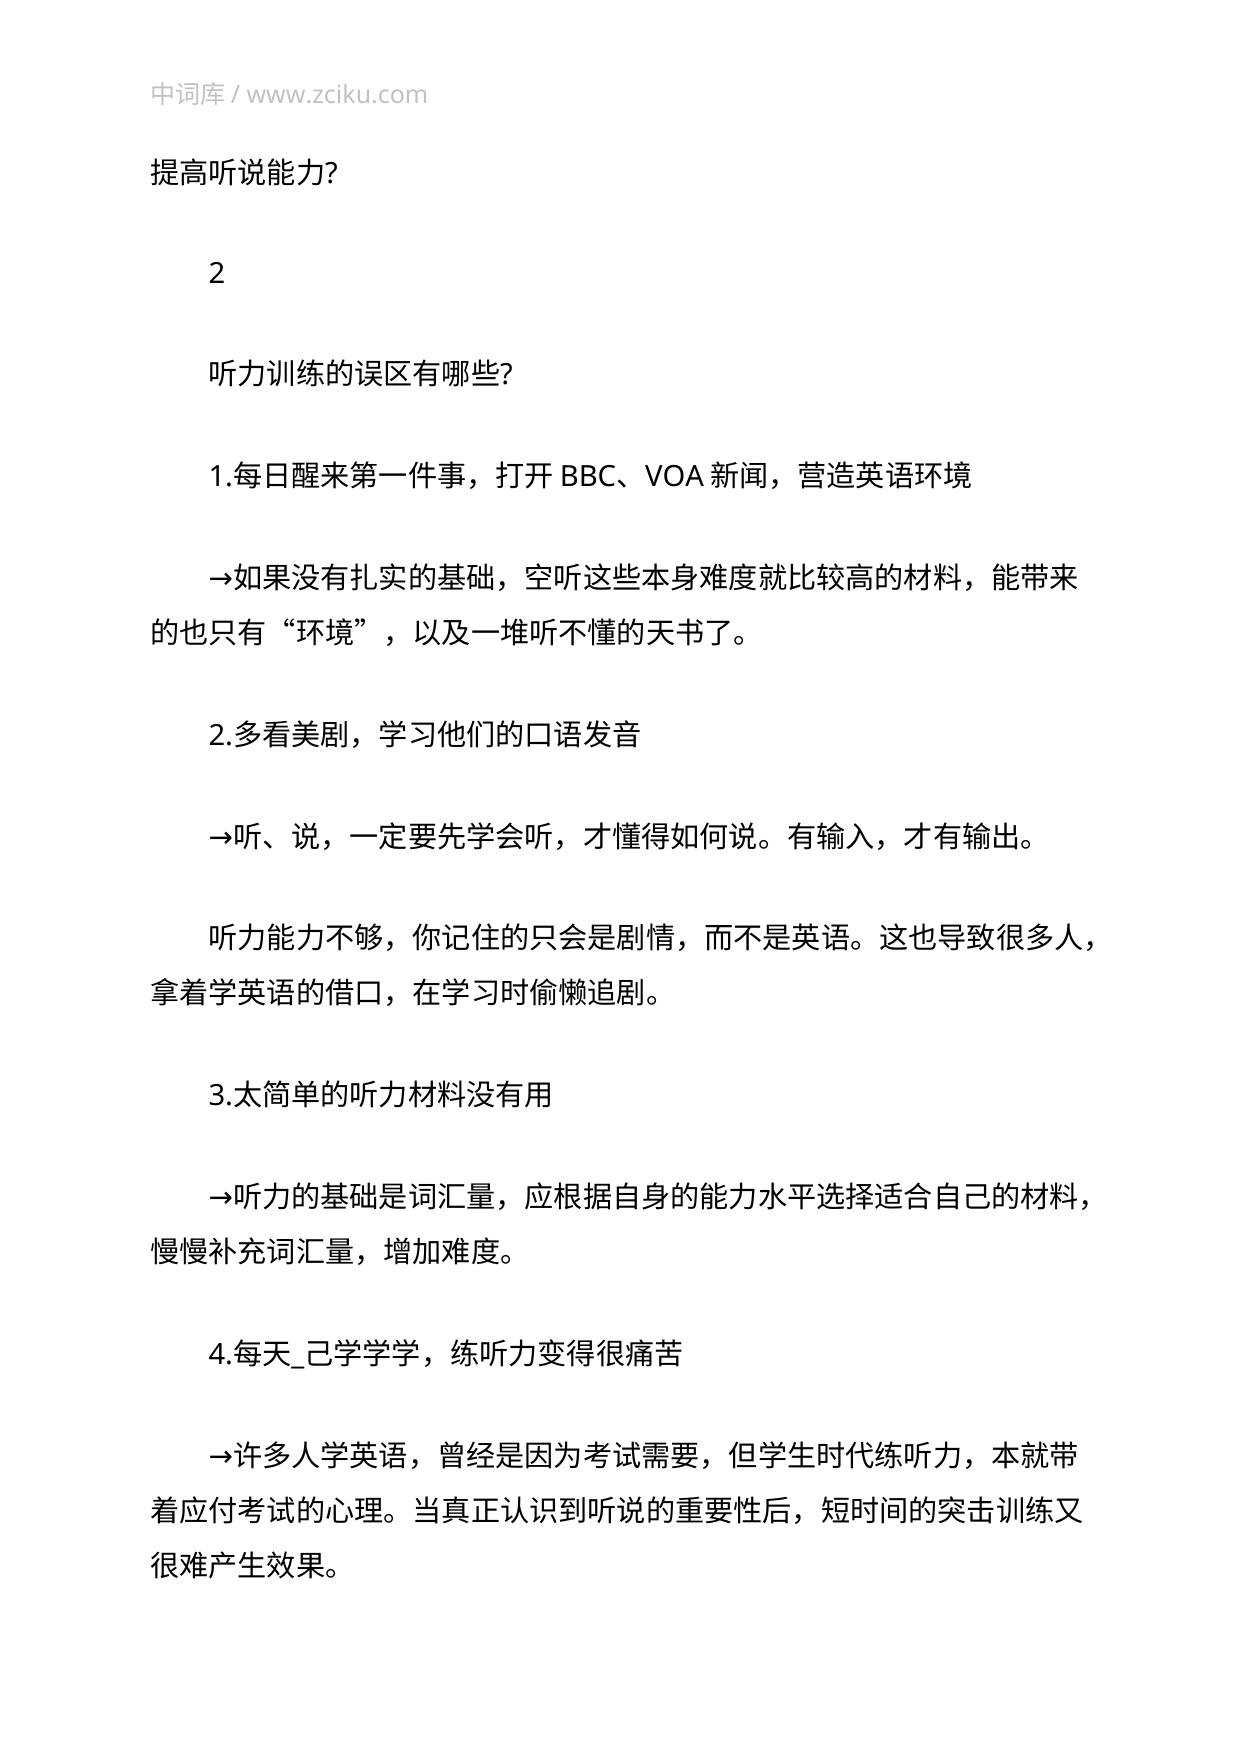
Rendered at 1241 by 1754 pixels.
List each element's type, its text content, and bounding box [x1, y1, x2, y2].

text 听力能力不够，你记住的只会是剧情，而不是英语。这也导致很多人，拿着学英语的借口，在学习时偷懒追剧。 [150, 915, 1090, 1012]
text →许多人学英语，曾经是因为考试需要，但学生时代练听力，本就带着应付考试的心理。当真正认识到听说的重要性后，短时间的突击训练又很难产生效果。 [150, 1432, 1090, 1585]
text 1.每日醒来第一件事，打开BBC、VOA新闻，营造英语环境 [150, 452, 1090, 495]
text 3.太简单的听力材料没有用 [150, 1072, 1090, 1114]
text →听、说，一定要先学会听，才懂得如何说。有输入，才有输出。 [150, 813, 1090, 856]
text 2 [150, 252, 1090, 292]
text →如果没有扎实的基础，空听这些本身难度就比较高的材料，能带来的也只有“环境”，以及一堆听不懂的天书了。 [150, 554, 1090, 652]
text →听力的基础是词汇量，应根据自身的能力水平选择适合自己的材料，慢慢补充词汇量，增加难度。 [150, 1174, 1090, 1271]
text 听力训练的误区有哪些? [150, 350, 1090, 393]
text 2.多看美剧，学习他们的口语发音 [150, 711, 1090, 753]
text 4.每天_己学学学，练听力变得很痛苦 [150, 1331, 1090, 1373]
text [150, 150, 1090, 192]
